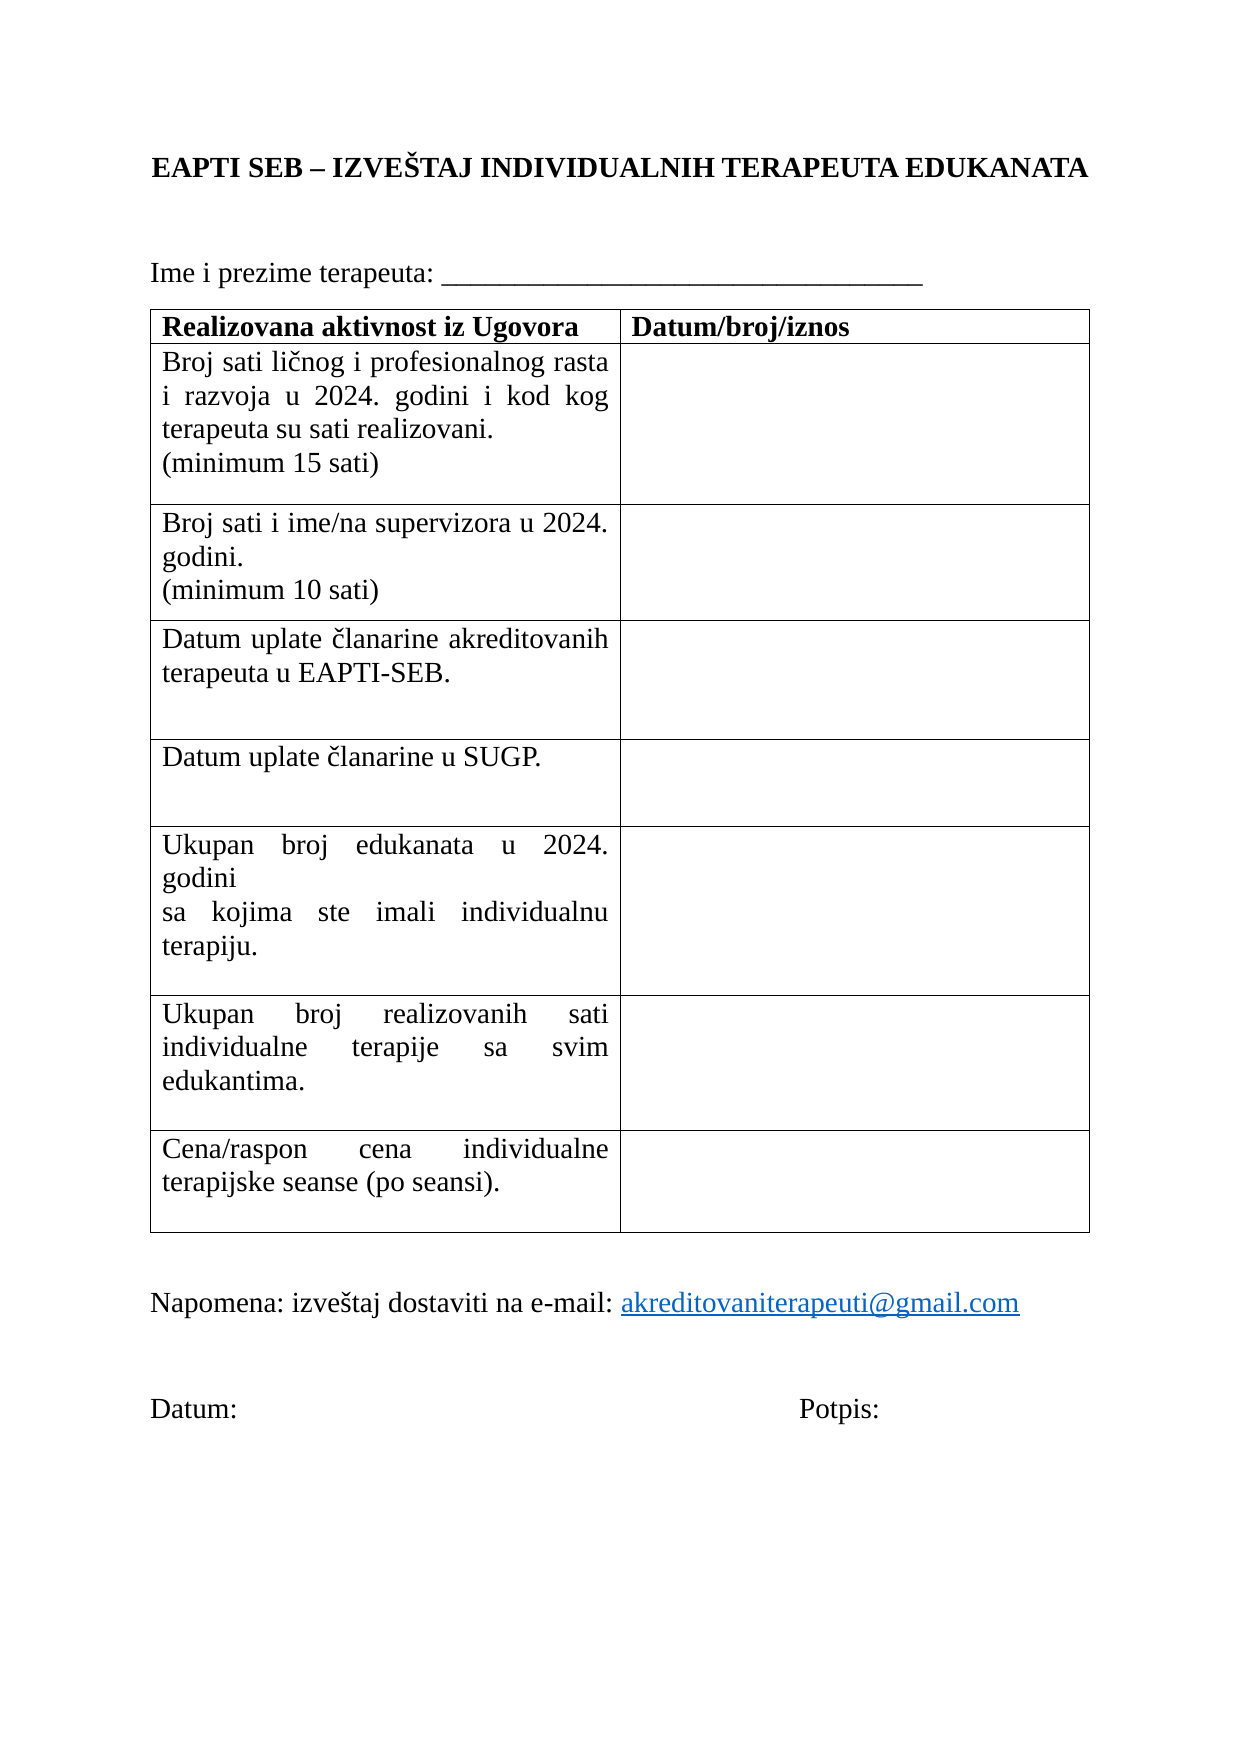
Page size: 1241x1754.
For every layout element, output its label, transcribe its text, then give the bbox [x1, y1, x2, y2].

table_cell Broj sati i ime/na supervizora u 2024. godini. (minimum 10 sati) [151, 505, 620, 620]
table_cell [621, 344, 1089, 504]
table_cell Datum uplate članarine u SUGP. [151, 740, 620, 826]
table_cell Cena/raspon cena individualne terapijske seanse (po seansi). [151, 1131, 620, 1232]
table_cell [621, 740, 1089, 826]
table_cell [621, 1131, 1089, 1232]
table_cell Ukupan broj realizovanih sati individualne terapije sa svim edukantima. [151, 996, 620, 1130]
table_cell [621, 827, 1089, 995]
table_cell [621, 505, 1089, 620]
text EAPTI SEB – IZVEŠTAJ INDIVIDUALNIH TERAPEUTA EDUKANATA [150, 150, 1090, 183]
table_header Realizovana aktivnost iz Ugovora [151, 310, 620, 343]
table_cell [621, 996, 1089, 1130]
table_cell Ukupan broj edukanata u 2024. godini sa kojima ste imali individualnu terapiju. [151, 827, 620, 995]
text Datum: Potpis: [150, 1391, 1090, 1424]
table_cell Datum uplate članarine akreditovanih terapeuta u EAPTI-SEB. [151, 621, 620, 738]
table_header Datum/broj/iznos [621, 310, 1089, 343]
table_cell [621, 621, 1089, 738]
text Napomena: izveštaj dostaviti na e-mail: akreditovaniterapeuti@gmail.com [150, 1285, 1090, 1319]
table_cell Broj sati ličnog i profesionalnog rasta i razvoja u 2024. godini i kod kog terapeuta su sati realizovani. (minimum 15 sati) [151, 344, 620, 504]
text Ime i prezime terapeuta: _________________________________ [150, 256, 1090, 289]
